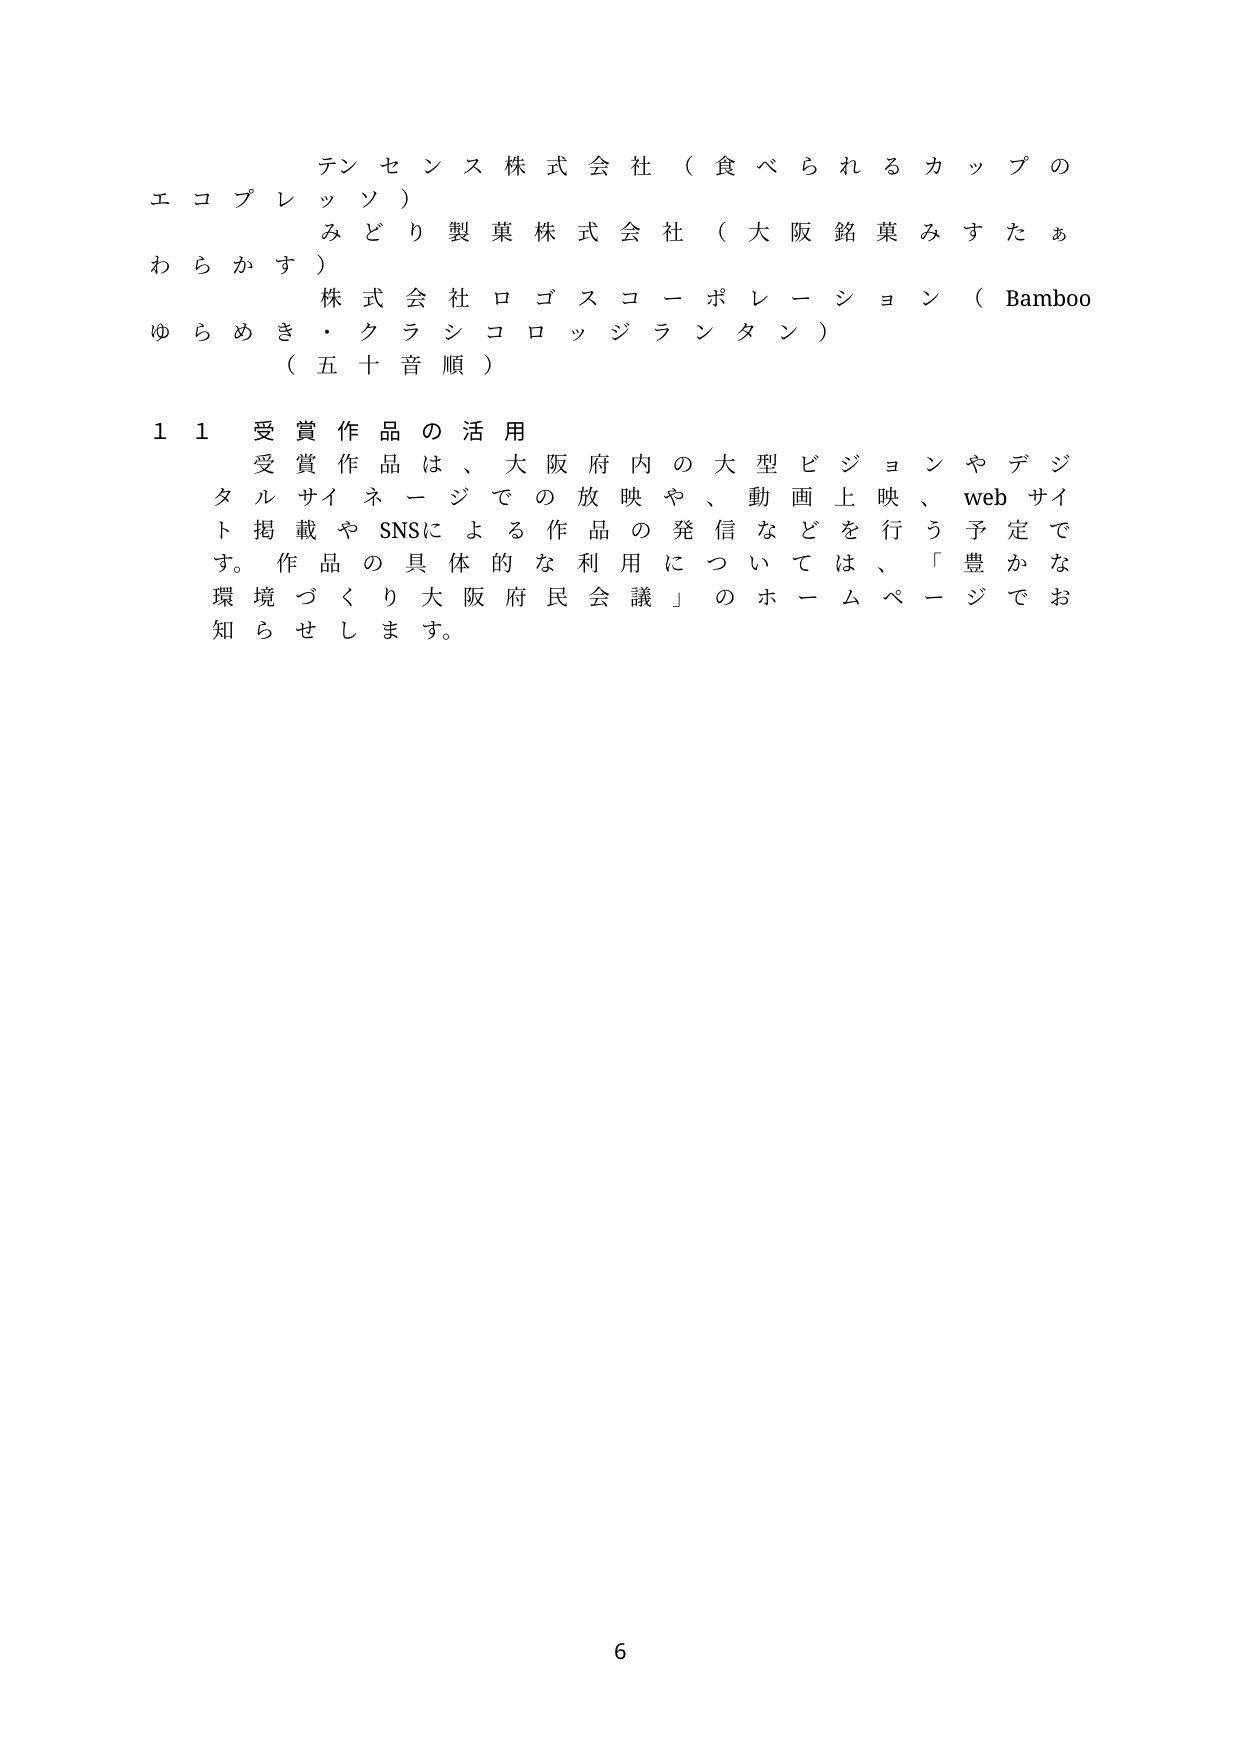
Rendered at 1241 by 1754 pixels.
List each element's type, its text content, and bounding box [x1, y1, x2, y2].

text テンセンス株式会社（食べられるカップのエコプレッソ） [149, 148, 1091, 214]
text 受賞作品は、大阪府内の大型ビジョンやデジタルサイネージでの放映や、動画上映、webサイト掲載やSNSによる作品の発信などを行う予定です。作品の具体的な利用については、「豊かな環境づくり大阪府民会議」のホームページでお知らせします。 [208, 446, 1091, 645]
text （五十音順） [149, 347, 1091, 380]
text みどり製菓株式会社（大阪銘菓みすたぁわらかす） [149, 214, 1091, 281]
text 株式会社ロゴスコーポレーション（Bamboo ゆらめき・クラシコロッジランタン） [149, 281, 1091, 347]
text １１ 受賞作品の活用 [149, 413, 1091, 446]
